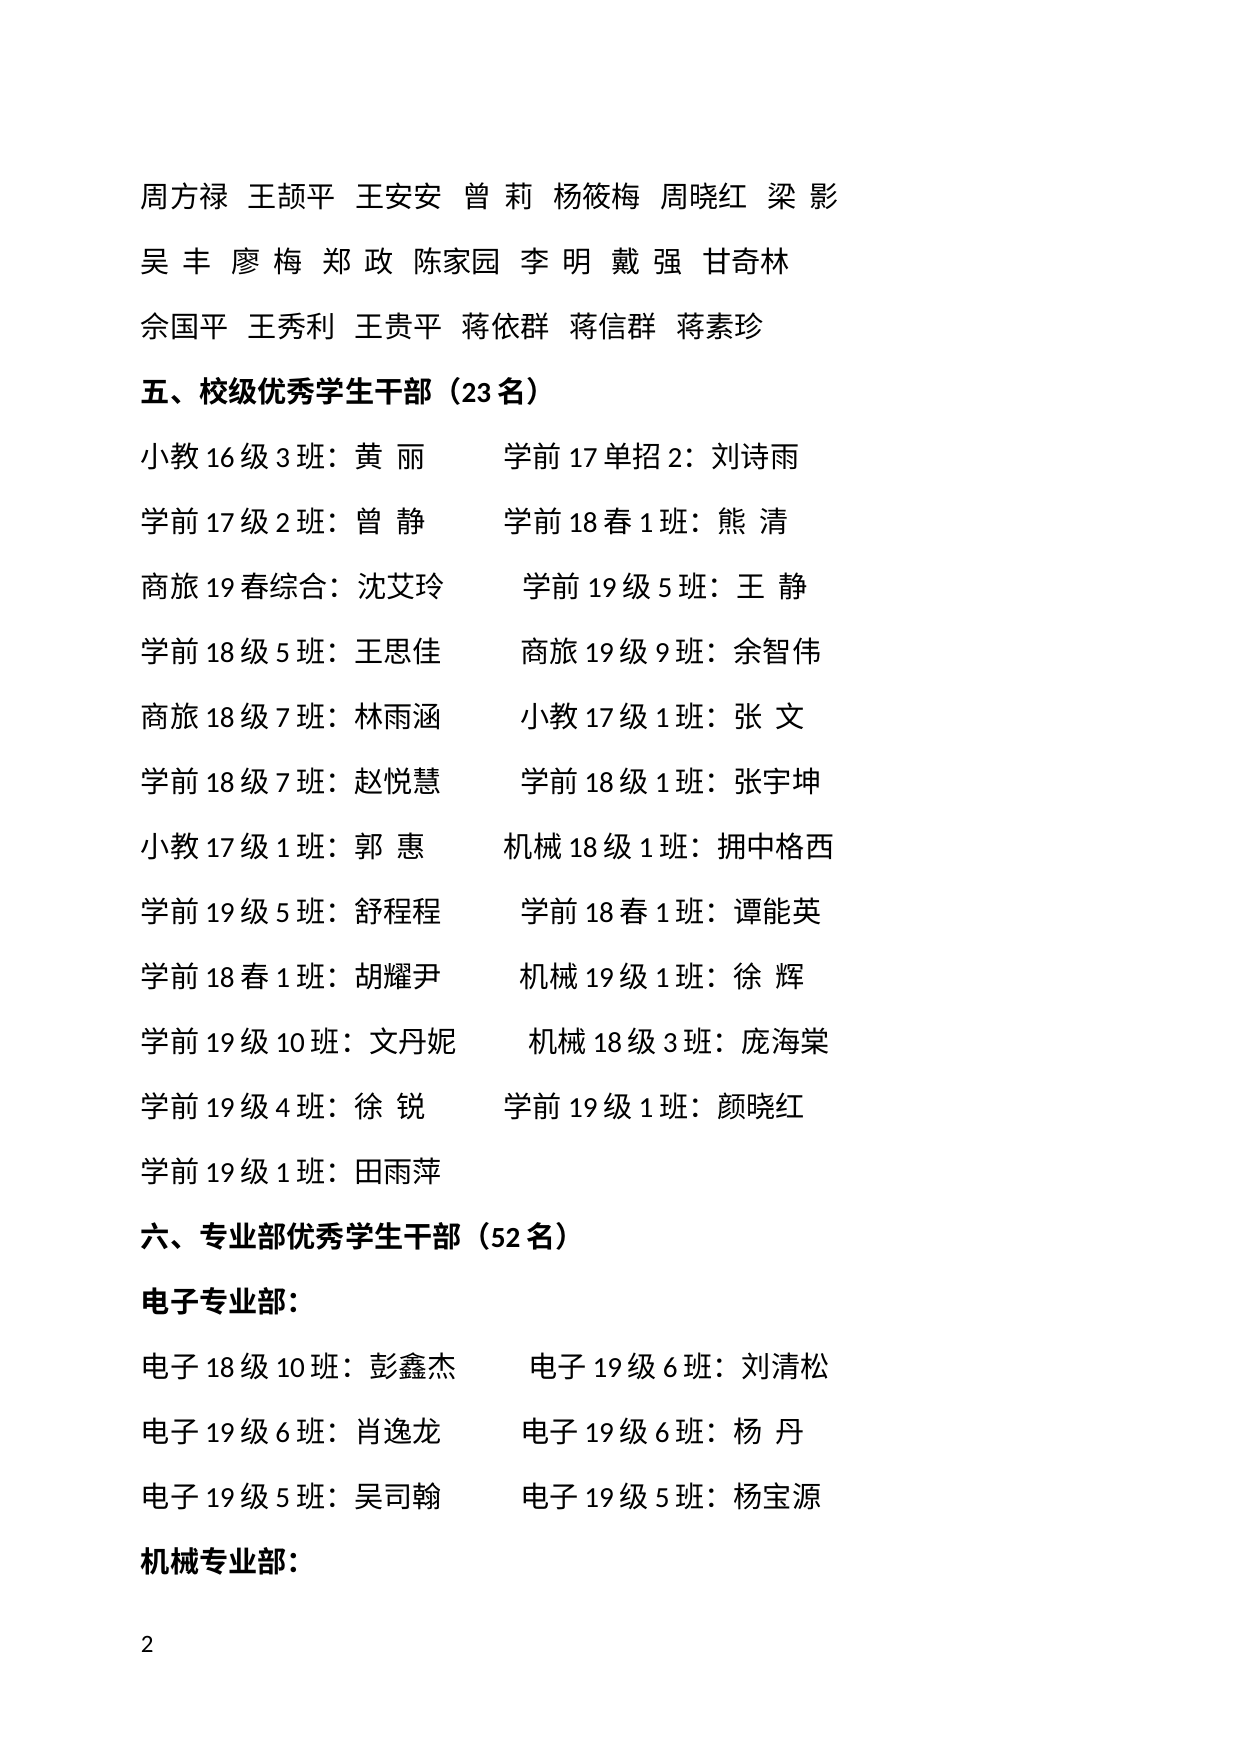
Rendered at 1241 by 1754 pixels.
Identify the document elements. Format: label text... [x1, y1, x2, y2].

text 电子专业部： [141, 1267, 1100, 1332]
text 学前19级4班：徐 锐 学前19级1班：颜晓红 [141, 1072, 1100, 1137]
text 学前18级5班：王思佳 商旅19级9班：余智伟 [141, 617, 1100, 682]
text 学前19级5班：舒程程 学前18春1班：谭能英 [141, 877, 1100, 942]
text 小教16级3班：黄 丽 学前17单招2：刘诗雨 [141, 422, 1100, 487]
text 学前19级10班：文丹妮 机械18级3班：庞海棠 [141, 1007, 1100, 1072]
text 电子18级10班：彭鑫杰 电子19级6班：刘清松 [141, 1332, 1100, 1397]
text 六、专业部优秀学生干部（52名） [141, 1202, 1100, 1267]
text 电子19级6班：肖逸龙 电子19级6班：杨 丹 [141, 1397, 1100, 1462]
text 学前17级2班：曾 静 学前18春1班：熊 清 [141, 487, 1100, 552]
text 机械专业部： [141, 1527, 1100, 1592]
text 学前18春1班：胡耀尹 机械19级1班：徐 辉 [141, 942, 1100, 1007]
text 商旅18级7班：林雨涵 小教17级1班：张 文 [141, 682, 1100, 747]
text 商旅19春综合：沈艾玲 学前19级5班：王 静 [141, 552, 1100, 617]
text 佘国平 王秀利 王贵平 蒋依群 蒋信群 蒋素珍 [141, 292, 1100, 357]
text 学前19级1班：田雨萍 [141, 1137, 1100, 1202]
list 校级优秀学生干部（23名） [141, 357, 1100, 422]
text 小教17级1班：郭 惠 机械18级1班：拥中格西 [141, 812, 1100, 877]
text 吴 丰 廖 梅 郑 政 陈家园 李 明 戴 强 甘奇林 [141, 227, 1100, 292]
text 电子19级5班：吴司翰 电子19级5班：杨宝源 [141, 1462, 1100, 1527]
text 学前18级7班：赵悦慧 学前18级1班：张宇坤 [141, 747, 1100, 812]
text 周方禄 王颉平 王安安 曾 莉 杨筱梅 周晓红 梁 影 [141, 162, 1100, 227]
